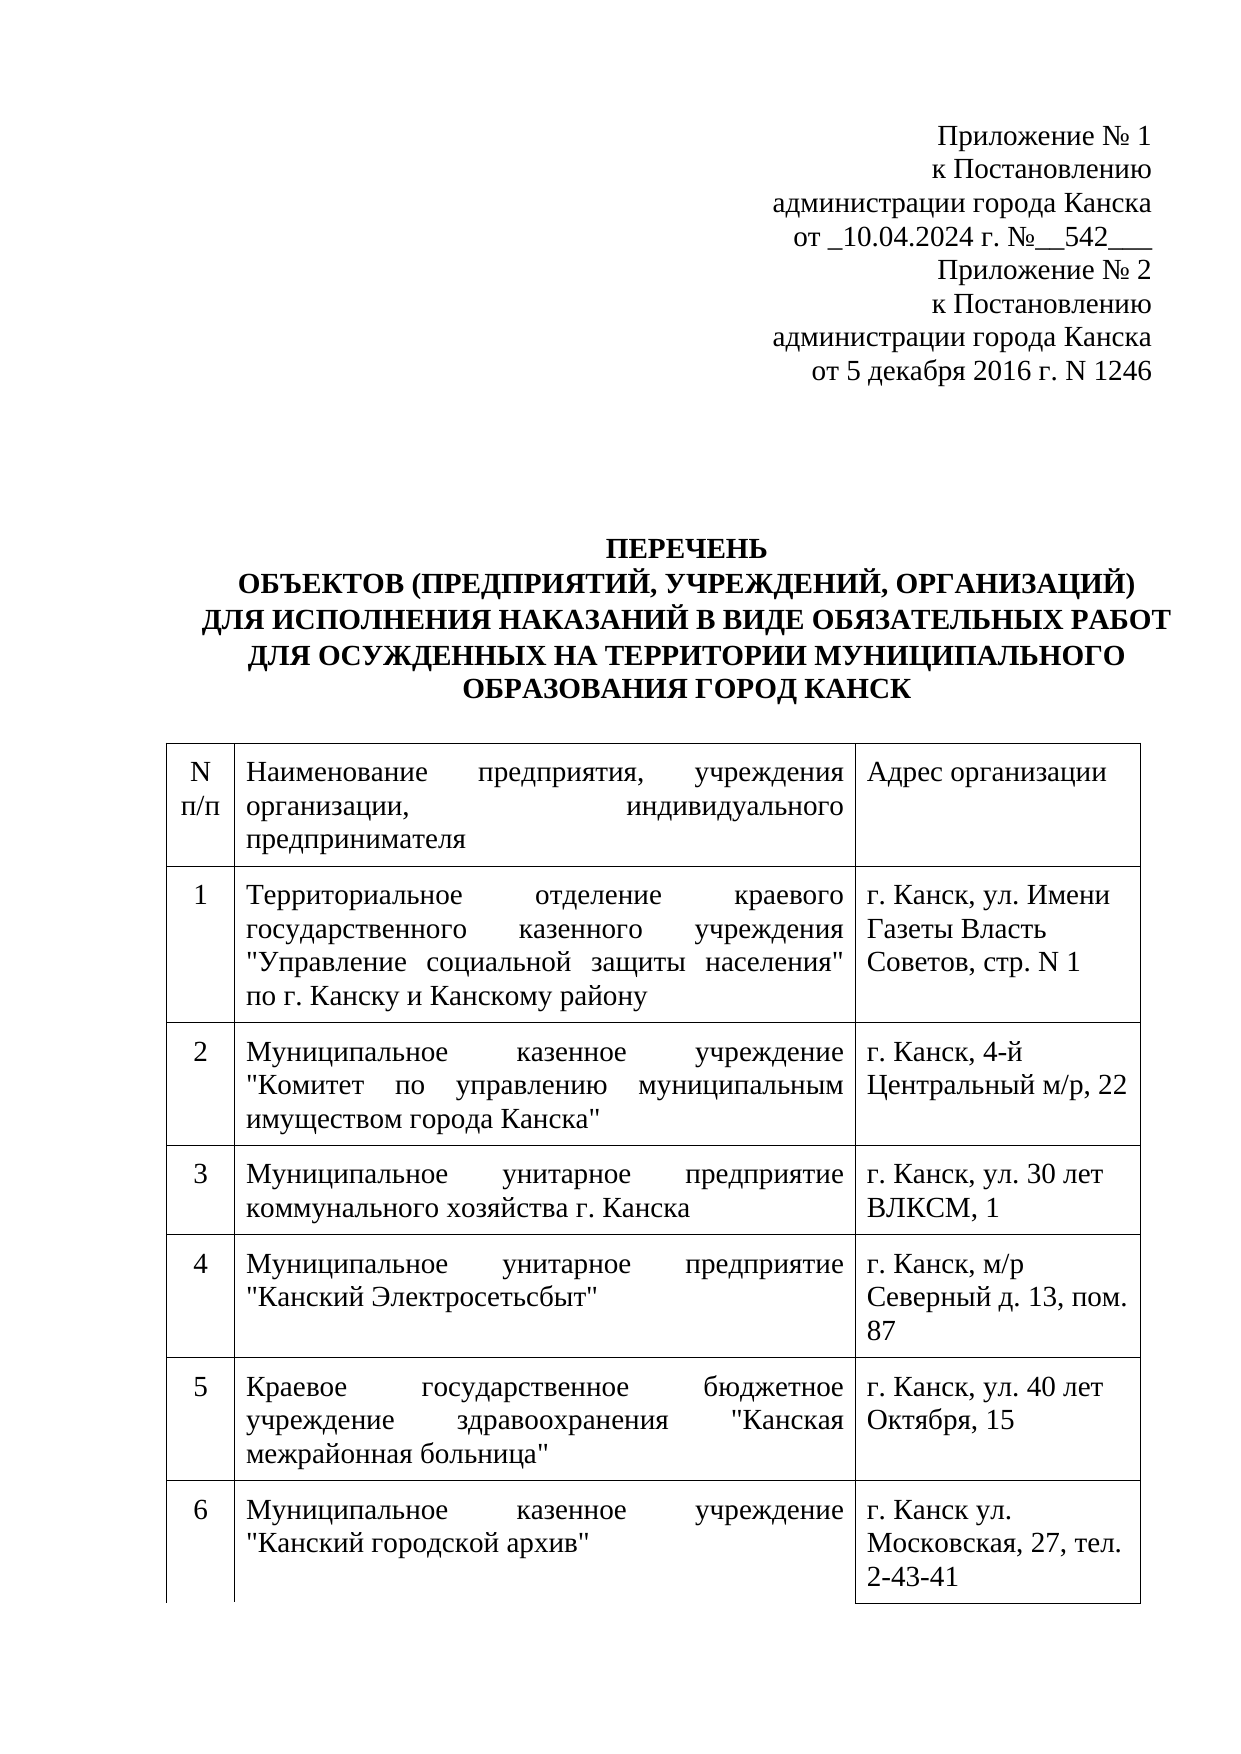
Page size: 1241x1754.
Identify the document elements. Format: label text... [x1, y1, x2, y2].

text к Постановлению [738, 152, 1152, 185]
table_cell Территориальное отделение краевого государственного казенного учреждения "Управление социальной защиты населения" по г. Канску и Канскому району [235, 867, 855, 1022]
text к Постановлению [738, 286, 1152, 319]
table_cell 3 [167, 1146, 234, 1234]
text ОБЪЕКТОВ (ПРЕДПРИЯТИЙ, УЧРЕЖДЕНИЙ, ОРГАНИЗАЦИЙ) [177, 567, 1196, 600]
table_cell 6 [167, 1481, 234, 1603]
table_header Адрес организации [856, 744, 1140, 866]
table_cell г. Канск, 4-й Центральный м/р, 22 [856, 1023, 1140, 1145]
table_header N п/п [167, 744, 234, 866]
text от _10.04.2024 г. №__542___ [738, 219, 1152, 252]
table_cell Муниципальное казенное учреждение "Комитет по управлению муниципальным имуществом города Канска" [235, 1023, 855, 1145]
table_cell 4 [167, 1235, 234, 1357]
table_cell 2 [167, 1023, 234, 1145]
text ДЛЯ ИСПОЛНЕНИЯ НАКАЗАНИЙ В ВИДЕ ОБЯЗАТЕЛЬНЫХ РАБОТ [177, 602, 1196, 636]
text ПЕРЕЧЕНЬ [177, 531, 1196, 564]
text от 5 декабря 2016 г. N 1246 [738, 353, 1152, 386]
table_cell Краевое государственное бюджетное учреждение здравоохранения "Канская межрайонная больница" [235, 1358, 855, 1480]
text ДЛЯ ОСУЖДЕННЫХ НА ТЕРРИТОРИИ МУНИЦИПАЛЬНОГО ОБРАЗОВАНИЯ ГОРОД КАНСК [177, 638, 1196, 705]
table_cell г. Канск, м/р Северный д. 13, пом. 87 [856, 1235, 1140, 1357]
table_cell г. Канск, ул. 30 лет ВЛКСМ, 1 [856, 1146, 1140, 1234]
text администрации города Канска [738, 319, 1152, 353]
table_cell г. Канск, ул. 40 лет Октября, 15 [856, 1358, 1140, 1480]
table_cell 5 [167, 1358, 234, 1480]
table_cell Муниципальное казенное учреждение "Канский городской архив" [235, 1481, 855, 1603]
text администрации города Канска [738, 185, 1152, 219]
table_cell Муниципальное унитарное предприятие коммунального хозяйства г. Канска [235, 1146, 855, 1234]
text Приложение № 1 [738, 118, 1152, 152]
table_cell Муниципальное унитарное предприятие "Канский Электросетьсбыт" [235, 1235, 855, 1357]
table_cell г. Канск ул. Московская, 27, тел. 2-43-41 [856, 1481, 1140, 1603]
table_cell 1 [167, 867, 234, 1022]
text Приложение № 2 [738, 252, 1152, 286]
table_cell г. Канск, ул. Имени Газеты Власть Советов, стр. N 1 [856, 867, 1140, 1022]
table_header Наименование предприятия, учреждения организации, индивидуального предпринимателя [235, 744, 855, 866]
